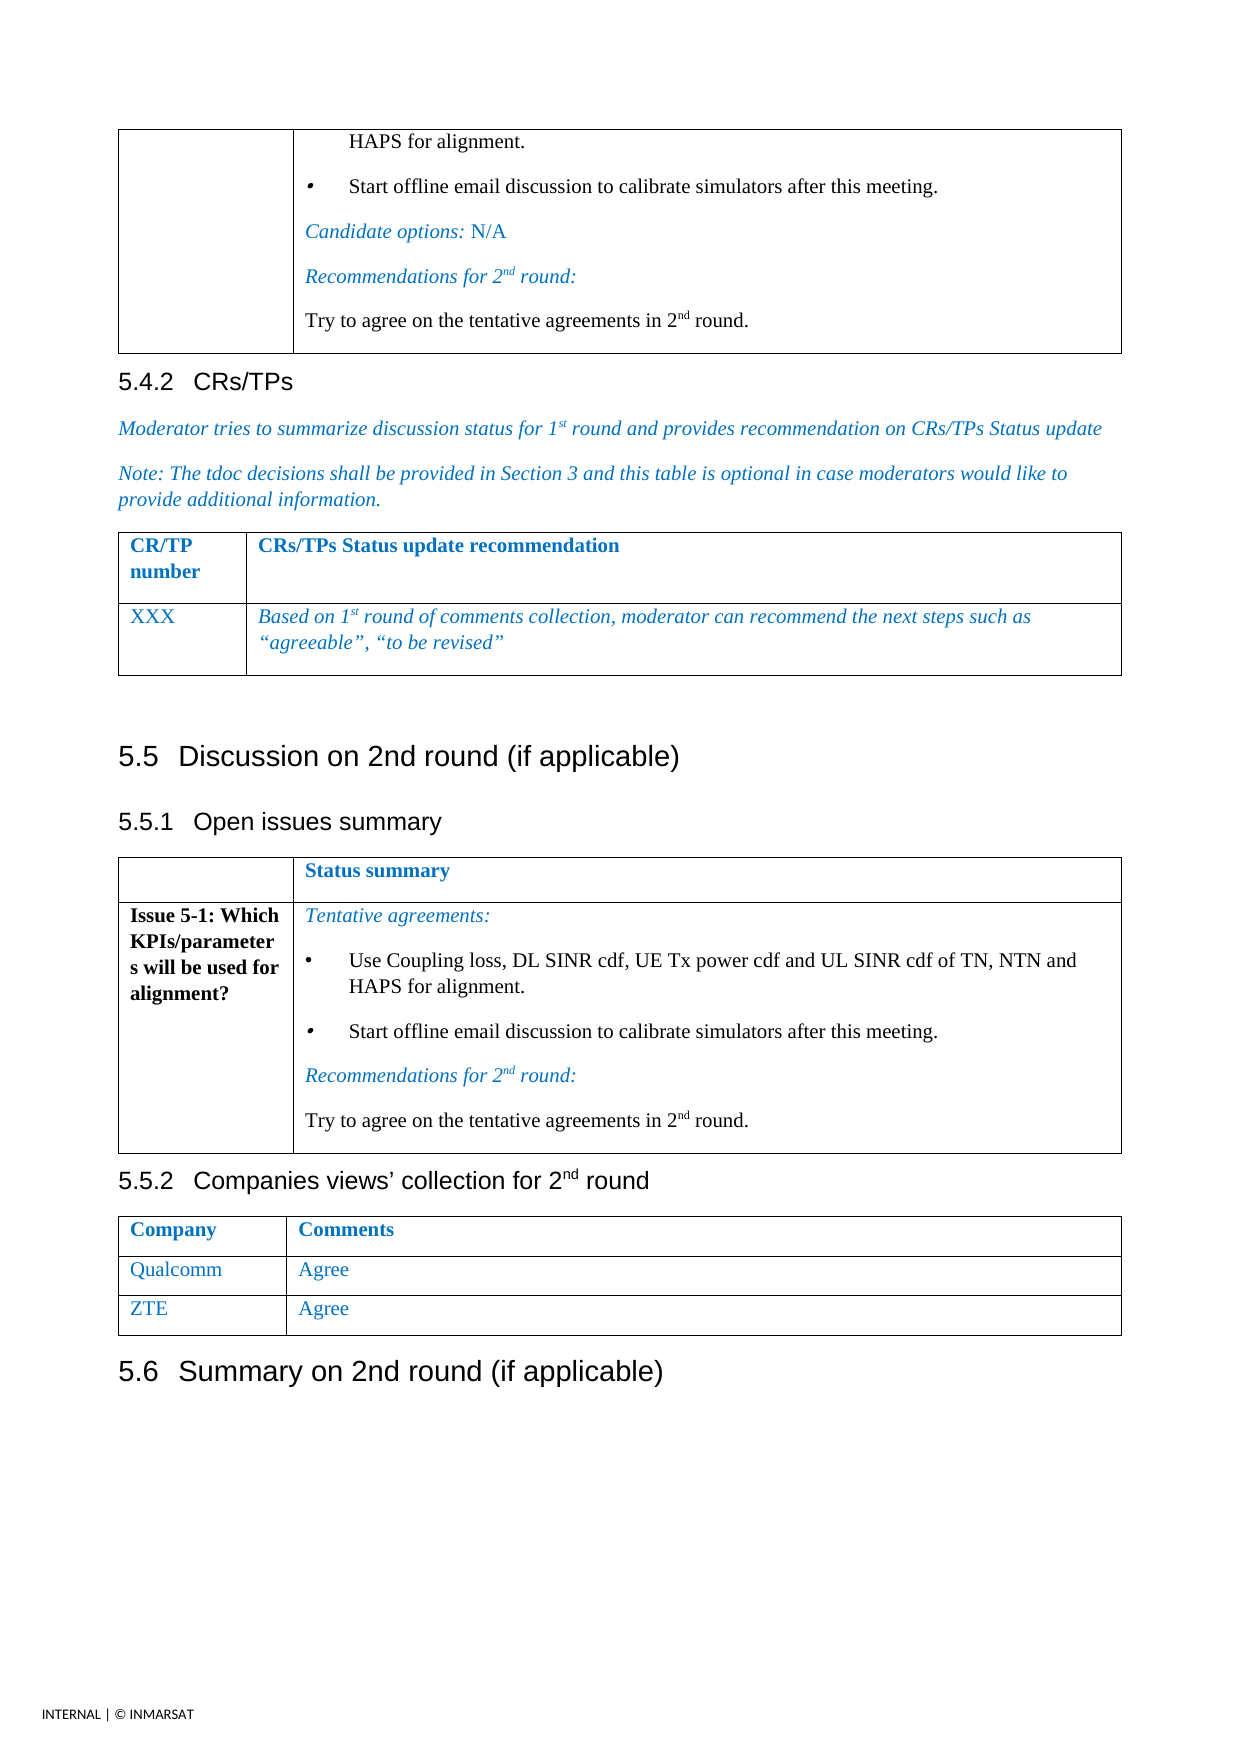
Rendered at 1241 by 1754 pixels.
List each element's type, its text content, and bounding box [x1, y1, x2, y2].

table_header CR/TP number [119, 533, 246, 603]
table_cell Issue 5-1: Which KPIs/parameters will be used for alignment? [119, 903, 293, 1153]
subtitle CRs/TPs [118, 366, 1122, 395]
table_cell [119, 1296, 286, 1334]
subtitle Open issues summary [118, 807, 1122, 836]
table_header [119, 858, 293, 902]
table_cell Tentative agreements: Use Coupling loss, DL SINR cdf, UE Tx power cdf and UL SINR cdf of TN, NTN and HAPS for alignment. Start offline email discussion to calibrate simulators after this meeting. Recommendations for 2nd round: Try to agree on the tentative agreements in 2nd round. [294, 903, 1121, 1153]
subtitle Summary on 2nd round (if applicable) [118, 1354, 1122, 1388]
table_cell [294, 130, 1121, 353]
table_cell [119, 1257, 286, 1295]
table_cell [119, 130, 293, 353]
table_cell XXX [119, 604, 246, 675]
text Moderator tries to summarize discussion status for 1st round and provides recommendation on CRs/TPs Status update [118, 416, 1122, 440]
table_header Company [119, 1217, 286, 1256]
table_cell [287, 1296, 1121, 1334]
table_header Status summary [294, 858, 1121, 902]
table_cell Based on 1st round of comments collection, moderator can recommend the next steps such as “agreeable”, “to be revised” [247, 604, 1121, 675]
text Note: The tdoc decisions shall be provided in Section 3 and this table is optional in case moderators would like to provide additional information. [118, 461, 1122, 511]
table_header CRs/TPs Status update recommendation [247, 533, 1121, 603]
subtitle Discussion on 2nd round (if applicable) [118, 739, 1122, 773]
subtitle Companies views’ collection for 2nd round [118, 1166, 1122, 1195]
table_header Comments [287, 1217, 1121, 1256]
table_cell [287, 1257, 1121, 1295]
